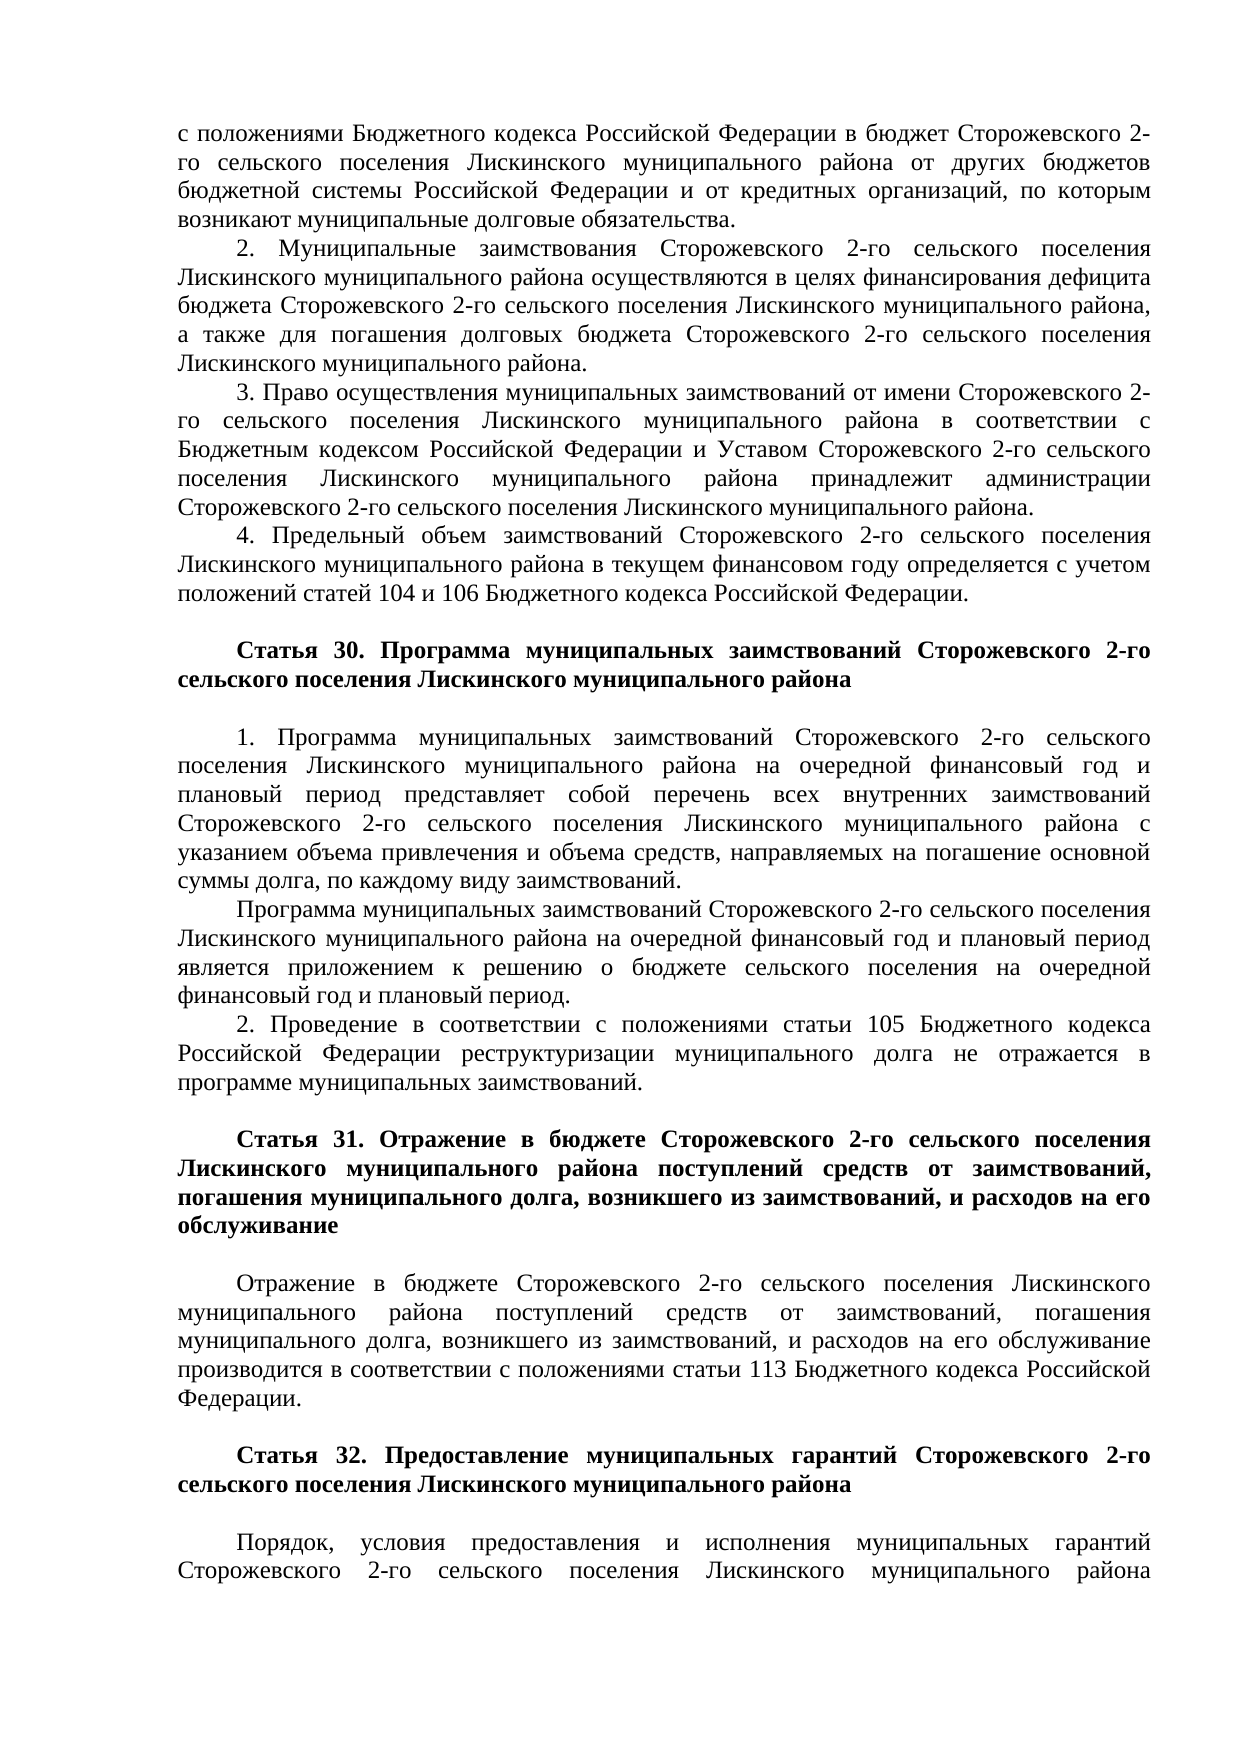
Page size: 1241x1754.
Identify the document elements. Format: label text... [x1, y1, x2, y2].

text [177, 1527, 1152, 1584]
text Программа муниципальных заимствований Сторожевского 2-го сельского поселения Лискинского муниципального района на очередной финансовый год и плановый период является приложением к решению о бюджете сельского поселения на очередной финансовый год и плановый период. [177, 894, 1152, 1009]
text Статья 31. Отражение в бюджете Сторожевского 2-го сельского поселения Лискинского муниципального района поступлений средств от заимствований, погашения муниципального долга, возникшего из заимствований, и расходов на его обслуживание [177, 1124, 1152, 1239]
text Статья 32. Предоставление муниципальных гарантий Сторожевского 2-го сельского поселения Лискинского муниципального района [177, 1441, 1152, 1498]
text Статья 30. Программа муниципальных заимствований Сторожевского 2-го сельского поселения Лискинского муниципального района [177, 636, 1152, 693]
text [177, 118, 1152, 233]
text 4. Предельный объем заимствований Сторожевского 2-го сельского поселения Лискинского муниципального района в текущем финансовом году определяется с учетом положений статей 104 и 106 Бюджетного кодекса Российской Федерации. [177, 521, 1152, 607]
text Отражение в бюджете Сторожевского 2-го сельского поселения Лискинского муниципального района поступлений средств от заимствований, погашения муниципального долга, возникшего из заимствований, и расходов на его обслуживание производится в соответствии с положениями статьи 113 Бюджетного кодекса Российской Федерации. [177, 1268, 1152, 1412]
text 2. Проведение в соответствии с положениями статьи 105 Бюджетного кодекса Российской Федерации реструктуризации муниципального долга не отражается в программе муниципальных заимствований. [177, 1009, 1152, 1096]
text 3. Право осуществления муниципальных заимствований от имени Сторожевского 2-го сельского поселения Лискинского муниципального района в соответствии с Бюджетным кодексом Российской Федерации и Уставом Сторожевского 2-го сельского поселения Лискинского муниципального района принадлежит администрации Сторожевского 2-го сельского поселения Лискинского муниципального района. [177, 377, 1152, 521]
text 1. Программа муниципальных заимствований Сторожевского 2-го сельского поселения Лискинского муниципального района на очередной финансовый год и плановый период представляет собой перечень всех внутренних заимствований Сторожевского 2-го сельского поселения Лискинского муниципального района с указанием объема привлечения и объема средств, направляемых на погашение основной суммы долга, по каждому виду заимствований. [177, 722, 1152, 894]
text 2. Муниципальные заимствования Сторожевского 2-го сельского поселения Лискинского муниципального района осуществляются в целях финансирования дефицита бюджета Сторожевского 2-го сельского поселения Лискинского муниципального района, а также для погашения долговых бюджета Сторожевского 2-го сельского поселения Лискинского муниципального района. [177, 233, 1152, 377]
